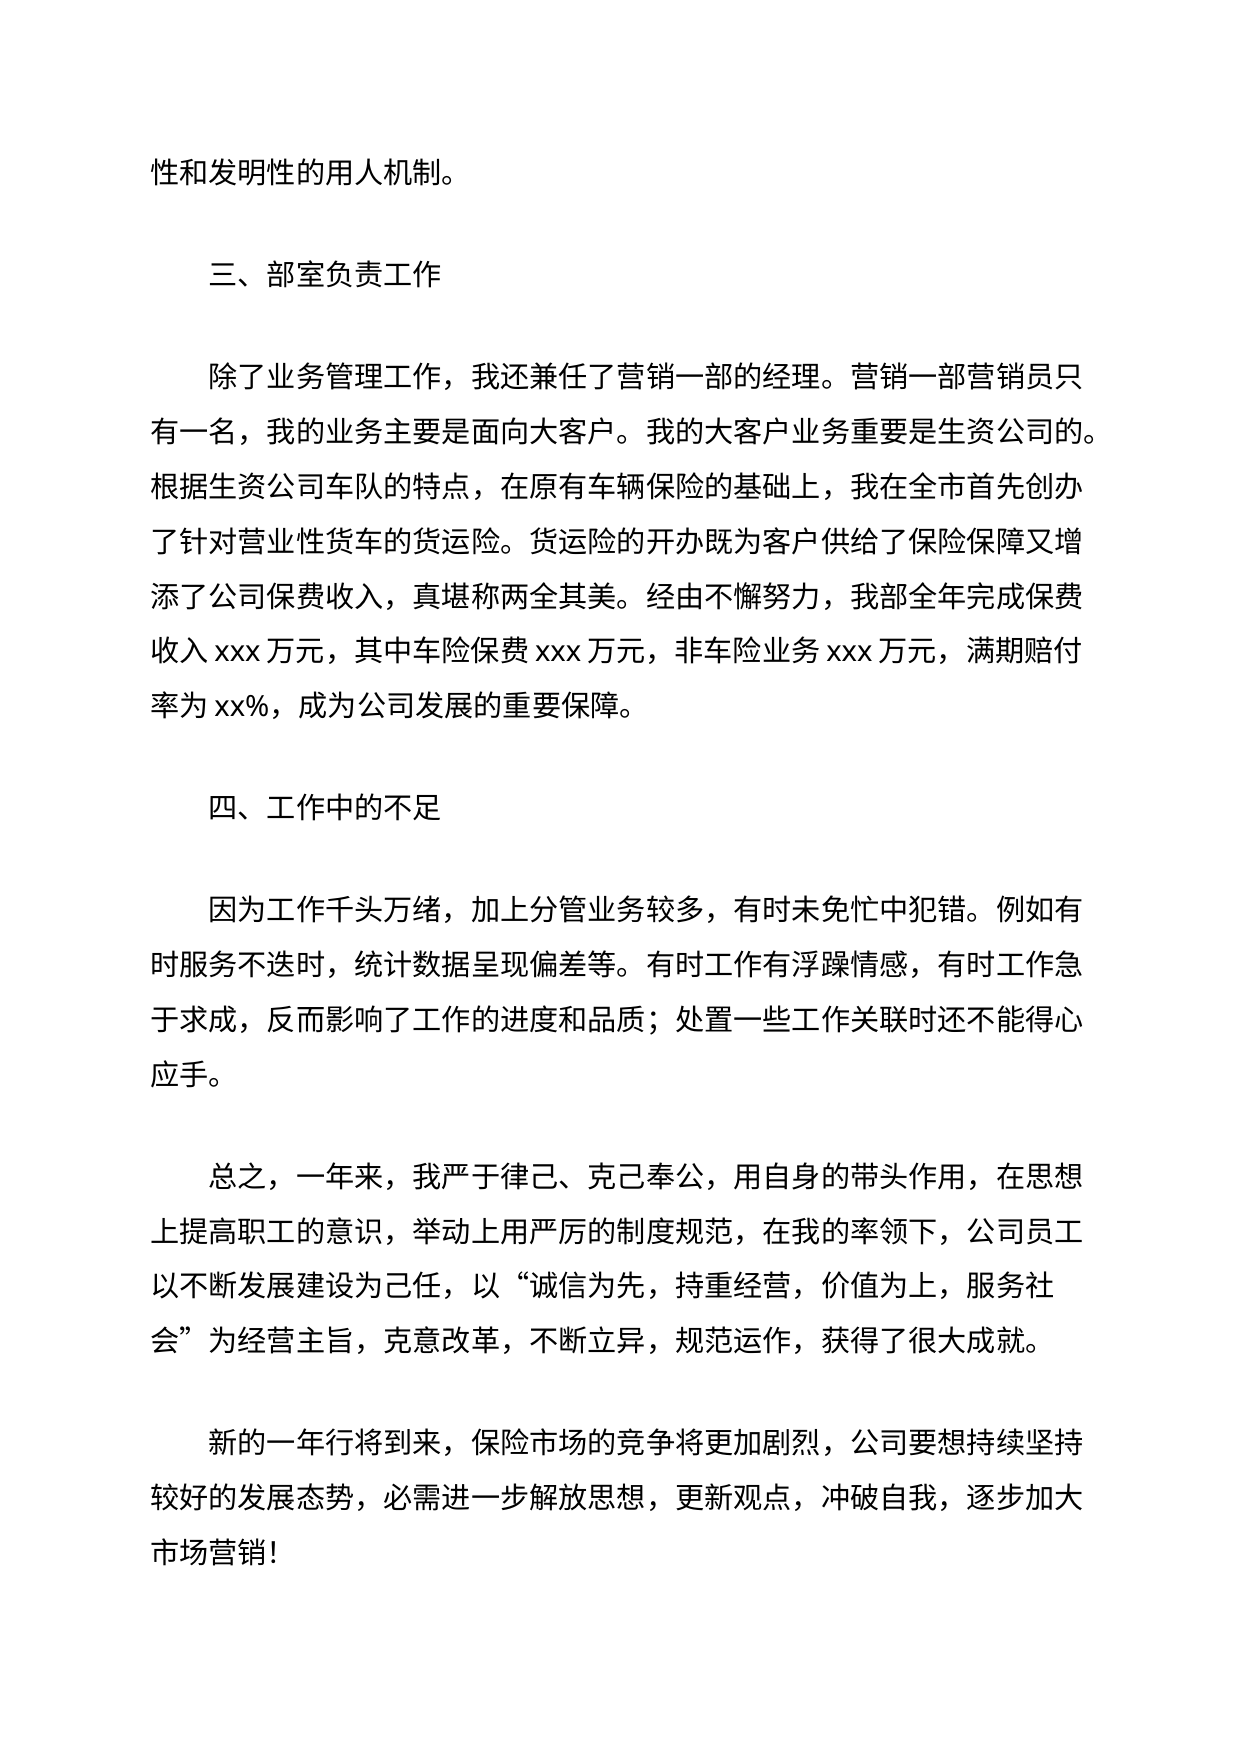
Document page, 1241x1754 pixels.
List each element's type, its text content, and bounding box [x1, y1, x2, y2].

text 三、部室负责工作 [150, 252, 1090, 294]
text 总之，一年来，我严于律己、克己奉公，用自身的带头作用，在思想上提高职工的意识，举动上用严厉的制度规范，在我的率领下，公司员工以不断发展建设为己任，以“诚信为先，持重经营，价值为上，服务社会”为经营主旨，克意改革，不断立异，规范运作，获得了很大成就。 [150, 1153, 1090, 1360]
text 四、工作中的不足 [150, 785, 1090, 827]
text 新的一年行将到来，保险市场的竞争将更加剧烈，公司要想持续坚持较好的发展态势，必需进一步解放思想，更新观点，冲破自我，逐步加大市场营销！ [150, 1420, 1090, 1572]
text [150, 150, 1090, 192]
text 除了业务管理工作，我还兼任了营销一部的经理。营销一部营销员只有一名，我的业务主要是面向大客户。我的大客户业务重要是生资公司的。根据生资公司车队的特点，在原有车辆保险的基础上，我在全市首先创办了针对营业性货车的货运险。货运险的开办既为客户供给了保险保障又增添了公司保费收入，真堪称两全其美。经由不懈努力，我部全年完成保费收入xxx万元，其中车险保费xxx万元，非车险业务xxx万元，满期赔付率为xx%，成为公司发展的重要保障。 [150, 353, 1090, 725]
text 因为工作千头万绪，加上分管业务较多，有时未免忙中犯错。例如有时服务不迭时，统计数据呈现偏差等。有时工作有浮躁情感，有时工作急于求成，反而影响了工作的进度和品质；处置一些工作关联时还不能得心应手。 [150, 887, 1090, 1094]
